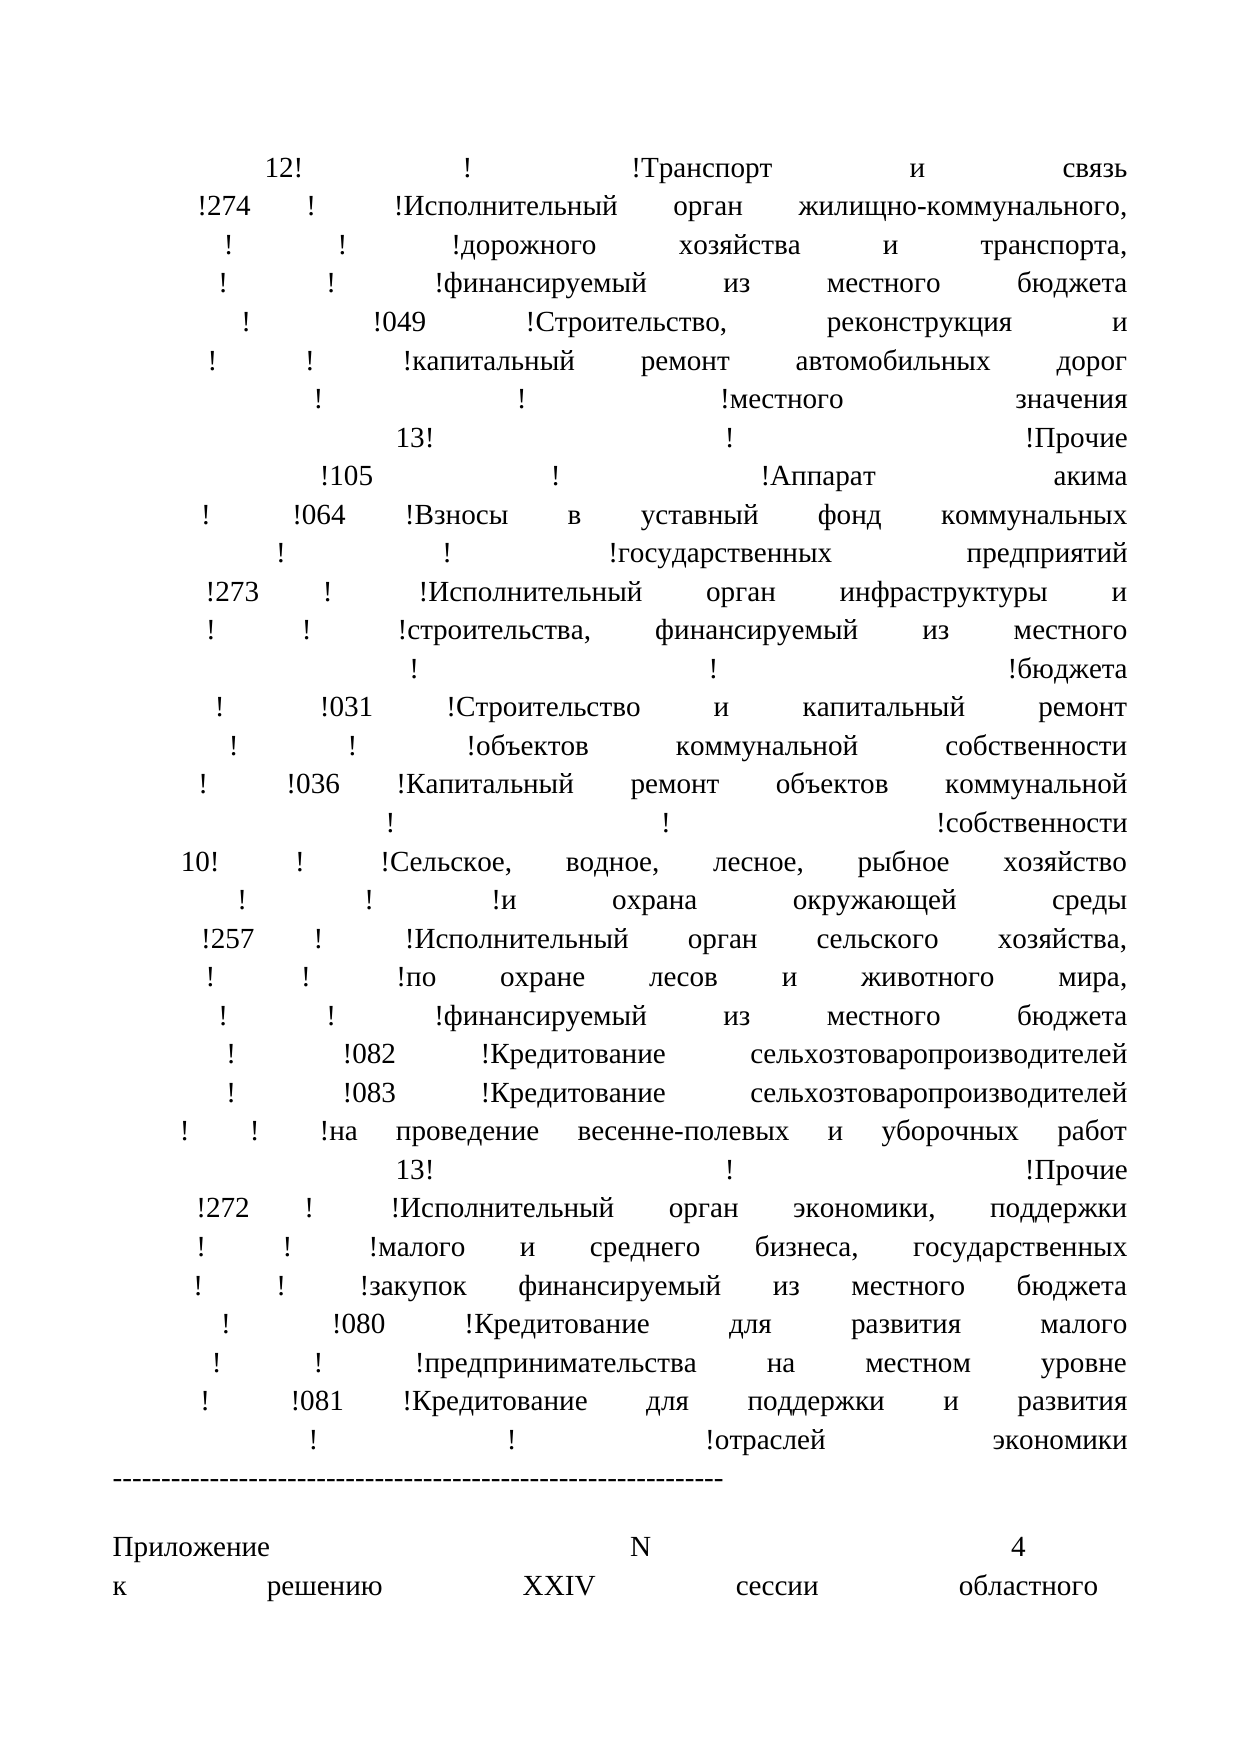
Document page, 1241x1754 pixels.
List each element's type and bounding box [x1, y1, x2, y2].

text [112, 1529, 1128, 1601]
text [112, 150, 1128, 1494]
